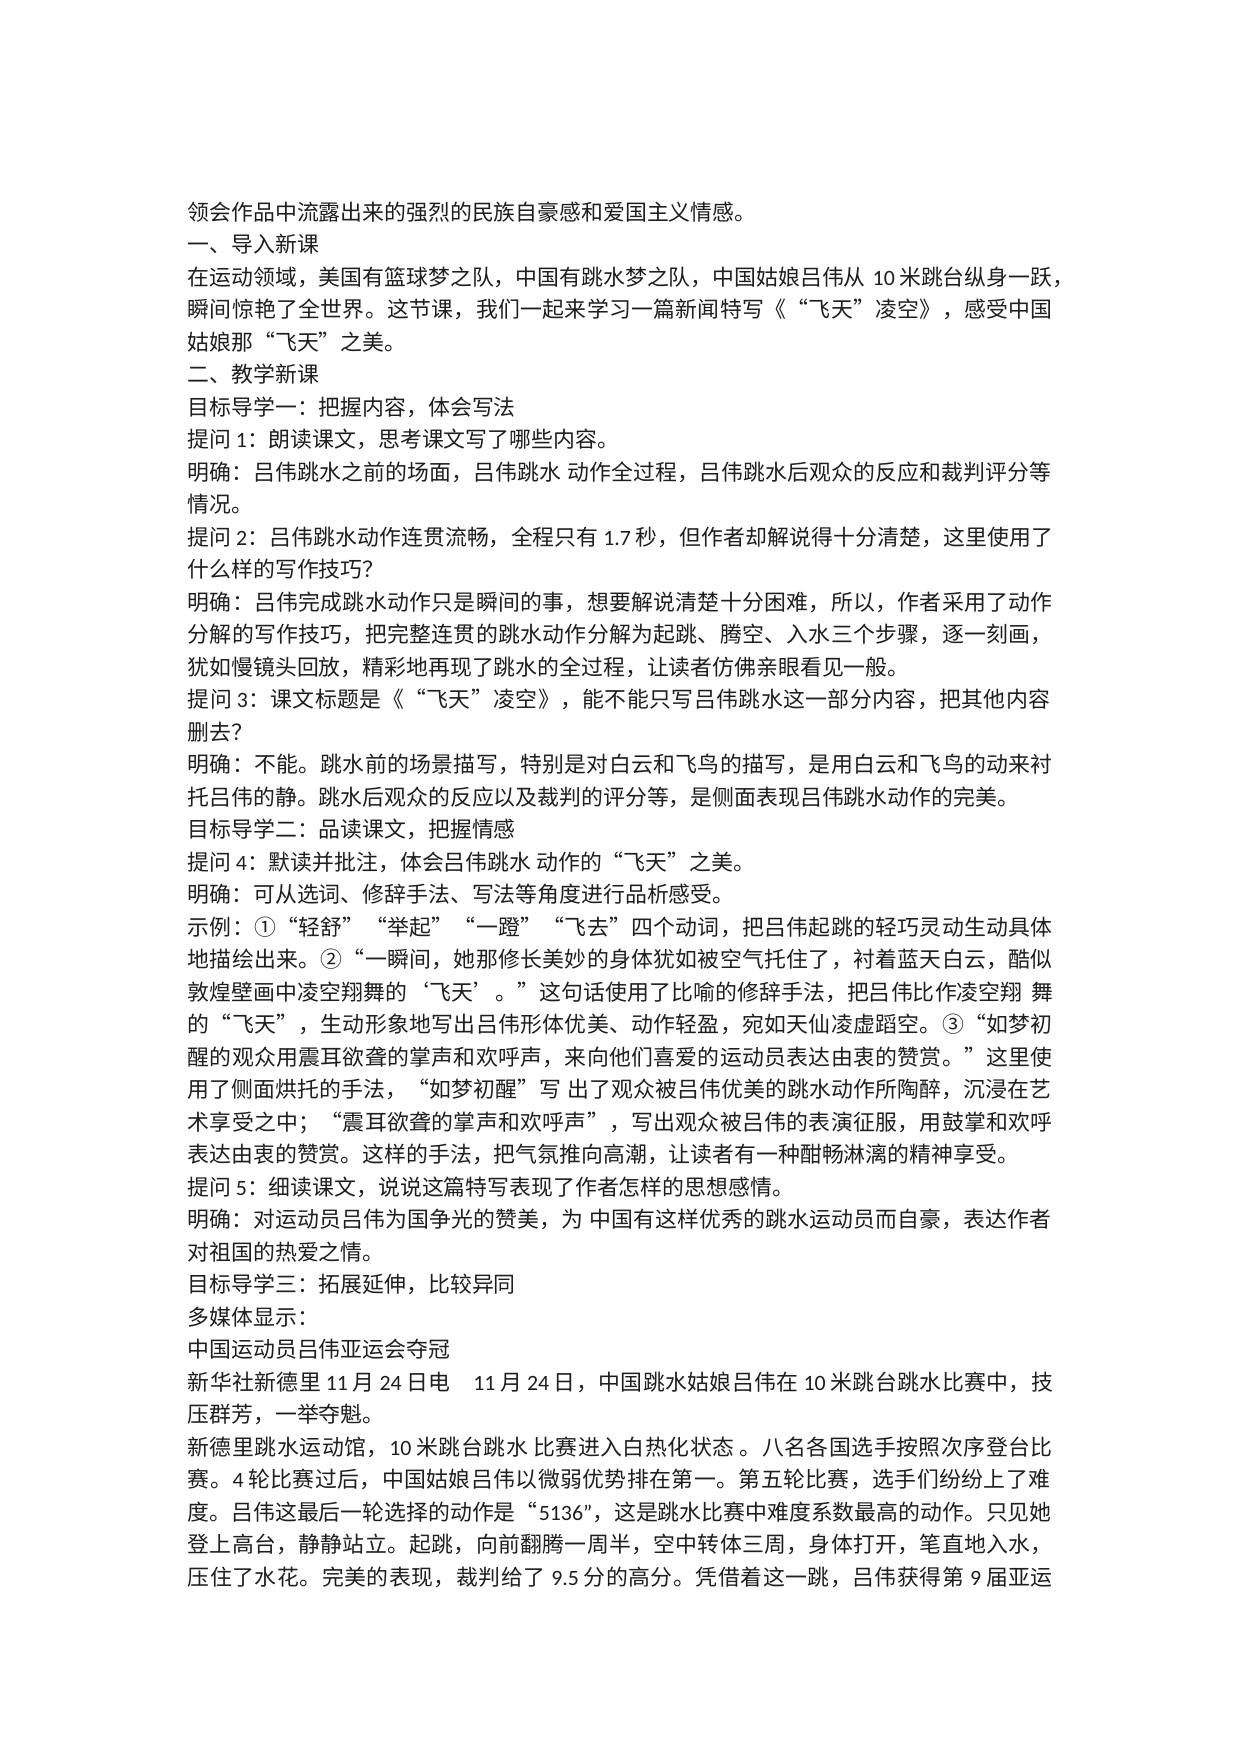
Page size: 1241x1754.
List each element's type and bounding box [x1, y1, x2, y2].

text [187, 162, 1053, 1592]
